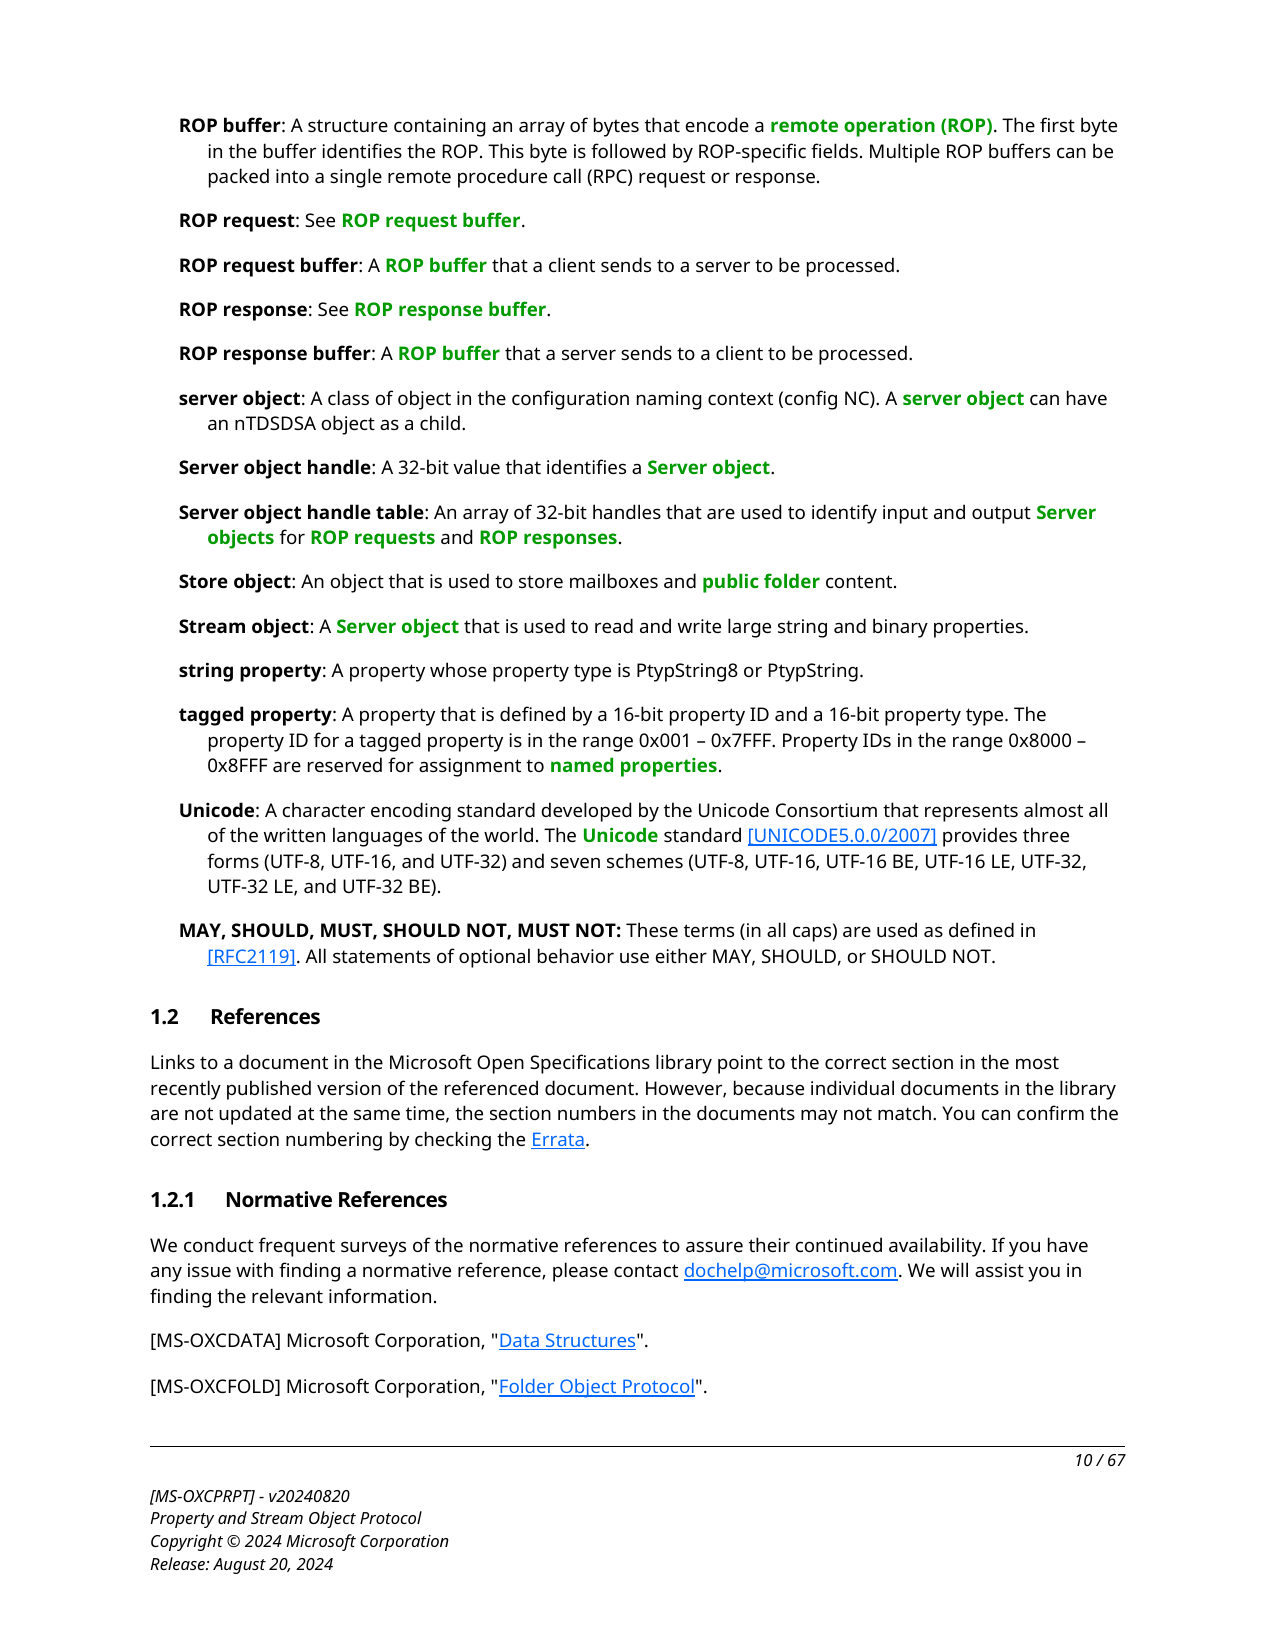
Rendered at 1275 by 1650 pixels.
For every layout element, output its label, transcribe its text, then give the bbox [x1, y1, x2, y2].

text string property: A property whose property type is PtypString8 or PtypString. [178, 657, 1125, 683]
subtitle References [150, 1002, 1125, 1031]
subtitle Normative References [150, 1185, 1125, 1213]
text MAY, SHOULD, MUST, SHOULD NOT, MUST NOT: These terms (in all caps) are used as defined in [RFC2119]. All statements of optional behavior use either MAY, SHOULD, or SHOULD NOT. [178, 918, 1125, 969]
text Server object handle: A 32-bit value that identifies a Server object. [178, 455, 1125, 480]
text tagged property: A property that is defined by a 16-bit property ID and a 16-bit property type. The property ID for a tagged property is in the range 0x001 – 0x7FFF. Property IDs in the range 0x8000 – 0x8FFF are reserved for assignment to named properties. [178, 702, 1125, 778]
text Server object handle table: An array of 32-bit handles that are used to identify input and output Server objects for ROP requests and ROP responses. [178, 499, 1125, 550]
text [MS-OXCFOLD] Microsoft Corporation, "Folder Object Protocol". [150, 1373, 1125, 1399]
text ROP request buffer: A ROP buffer that a client sends to a server to be processed. [178, 252, 1125, 278]
text ROP request: See ROP request buffer. [178, 208, 1125, 233]
text [MS-OXCDATA] Microsoft Corporation, "Data Structures". [150, 1327, 1125, 1353]
text ROP buffer: A structure containing an array of bytes that encode a remote operation (ROP). The first byte in the buffer identifies the ROP. This byte is followed by ROP-specific fields. Multiple ROP buffers can be packed into a single remote procedure call (RPC) request or response. [178, 112, 1125, 189]
text Links to a document in the Microsoft Open Specifications library point to the correct section in the most recently published version of the referenced document. However, because individual documents in the library are not updated at the same time, the section numbers in the documents may not match. You can confirm the correct section numbering by checking the Errata. [150, 1049, 1125, 1151]
text We conduct frequent surveys of the normative references to assure their continued availability. If you have any issue with finding a normative reference, please contact dochelp@microsoft.com. We will assist you in finding the relevant information. [150, 1232, 1125, 1308]
text ROP response: See ROP response buffer. [178, 296, 1125, 322]
text Stream object: A Server object that is used to read and write large string and binary properties. [178, 613, 1125, 638]
text Unicode: A character encoding standard developed by the Unicode Consortium that represents almost all of the written languages of the world. The Unicode standard [UNICODE5.0.0/2007] provides three forms (UTF-8, UTF-16, and UTF-32) and seven schemes (UTF-8, UTF-16, UTF-16 BE, UTF-16 LE, UTF-32, UTF-32 LE, and UTF-32 BE). [178, 797, 1125, 899]
text ROP response buffer: A ROP buffer that a server sends to a client to be processed. [178, 341, 1125, 366]
text Store object: An object that is used to store mailboxes and public folder content. [178, 569, 1125, 594]
text server object: A class of object in the configuration naming context (config NC). A server object can have an nTDSDSA object as a child. [178, 385, 1125, 436]
